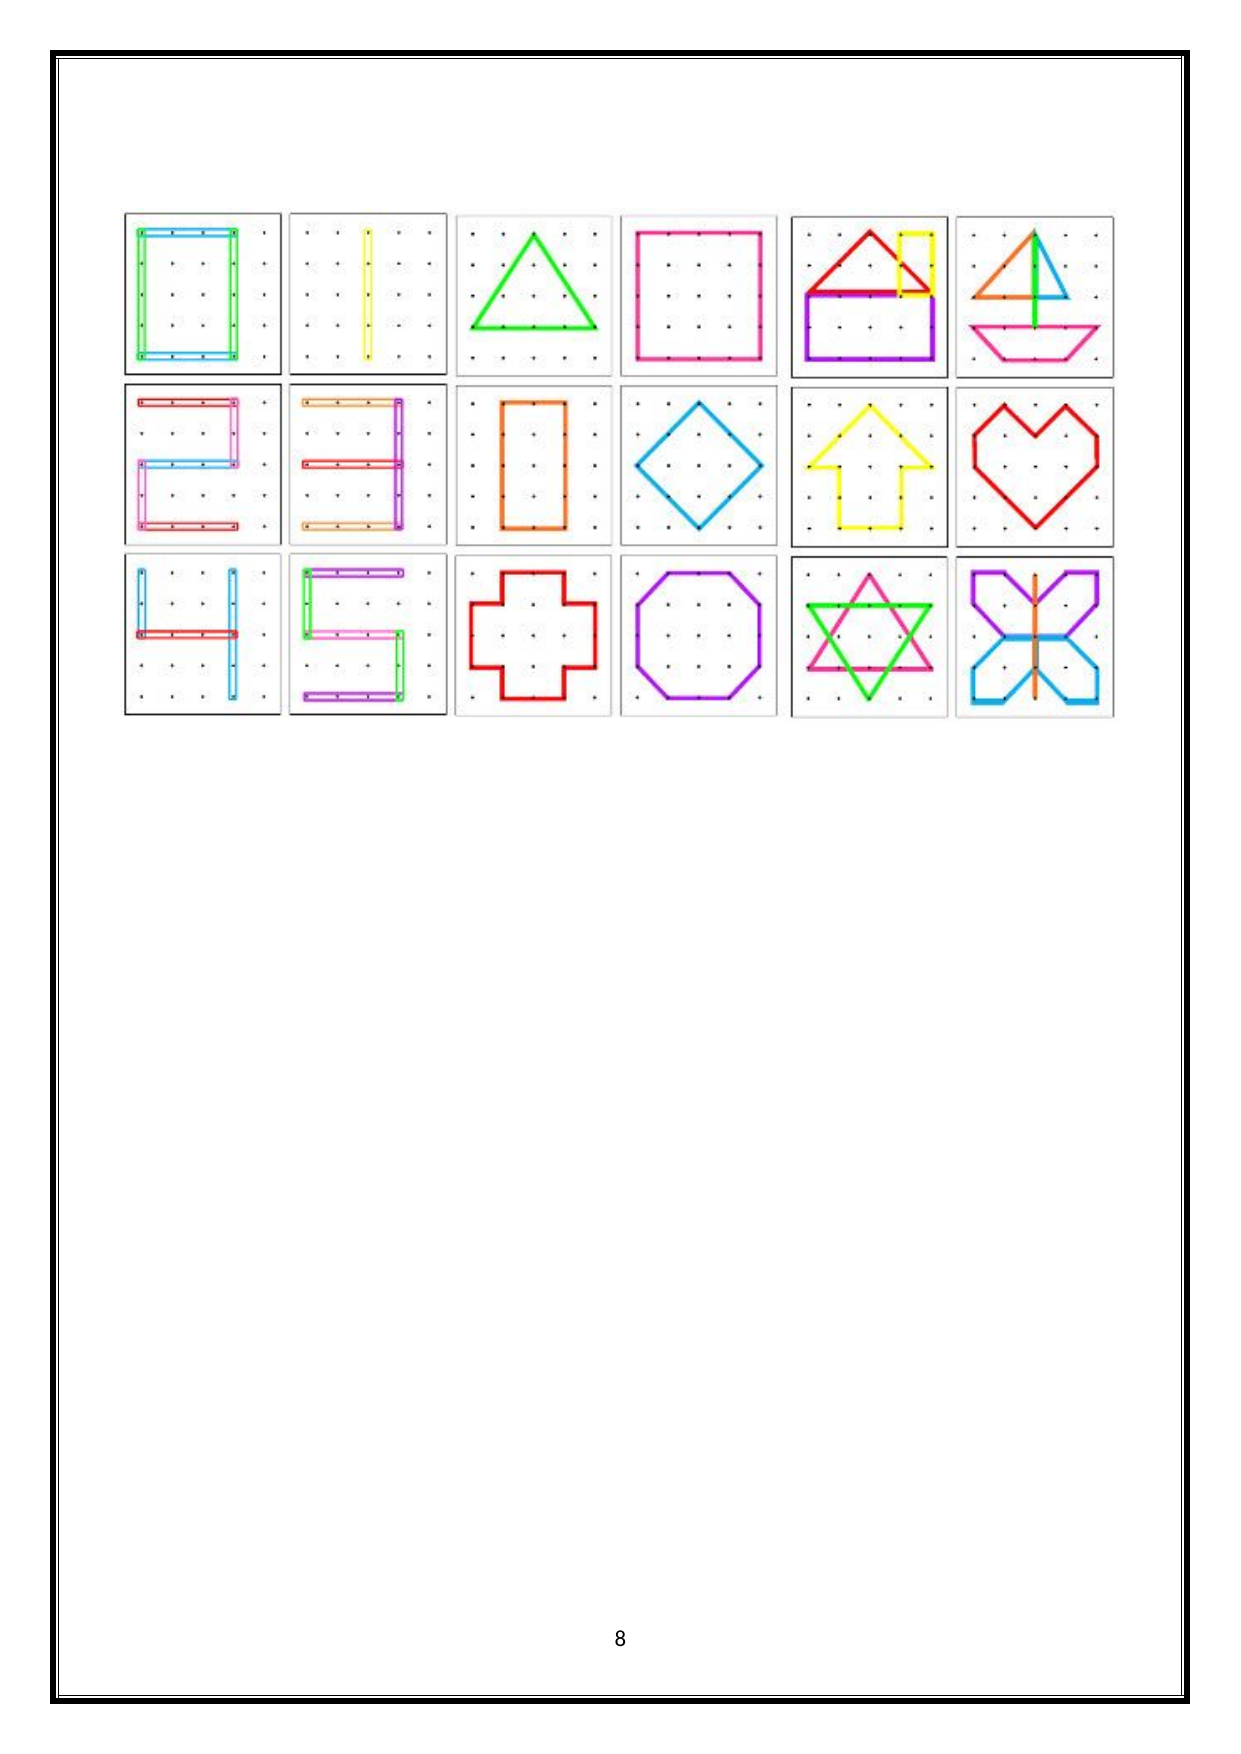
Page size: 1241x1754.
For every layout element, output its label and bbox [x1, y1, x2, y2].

picture [118, 208, 1119, 720]
